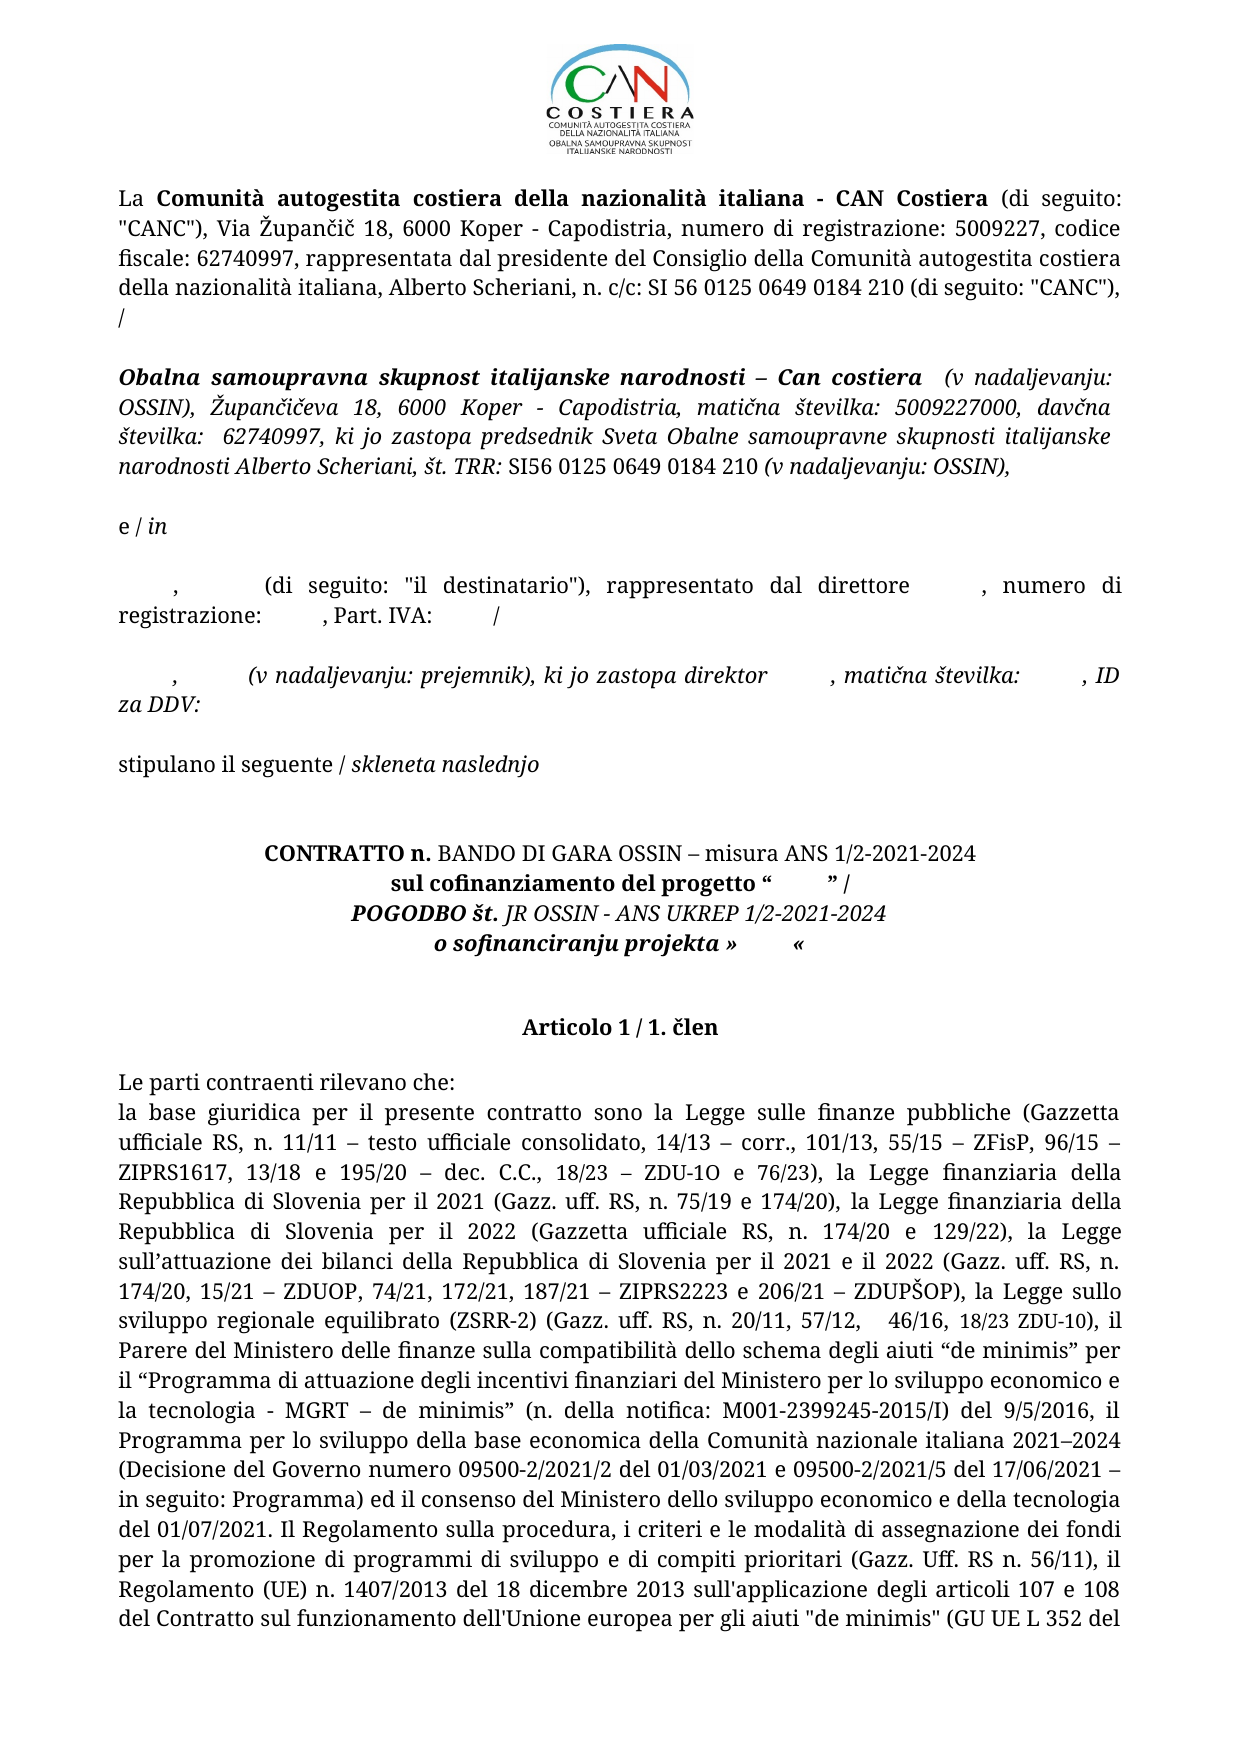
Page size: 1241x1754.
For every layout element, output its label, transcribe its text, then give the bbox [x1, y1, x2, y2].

text Le parti contraenti rilevano che: [118, 1067, 1122, 1097]
picture [546, 44, 694, 154]
text , (di seguito: "il destinatario"), rappresentato dal direttore , numero di registrazione: , Part. IVA: / [118, 570, 1122, 630]
text Obalna samoupravna skupnost italijanske narodnosti – Can costiera (v nadaljevanju: OSSIN), Župančičeva 18, 6000 Koper - Capodistria, matična številka: 5009227000, davčna številka: 62740997, ki jo zastopa predsednik Sveta Obalne samoupravne skupnosti italijanske narodnosti Alberto Scheriani, št. TRR: SI56 0125 0649 0184 210 (v nadaljevanju: OSSIN), [118, 362, 1114, 481]
text La Comunità autogestita costiera della nazionalità italiana - CAN Costiera (di seguito: "CANC"), Via Župančič 18, 6000 Koper - Capodistria, numero di registrazione: 5009227, codice fiscale: 62740997, rappresentata dal presidente del Consiglio della Comunità autogestita costiera della nazionalità italiana, Alberto Scheriani, n. c/c: SI 56 0125 0649 0184 210 (di seguito: "CANC"), / [118, 183, 1122, 332]
text Articolo 1 / 1. člen [118, 1012, 1122, 1042]
text e / in [118, 511, 1122, 541]
text CONTRATTO n. BANDO DI GARA OSSIN – misura ANS 1/2-2021-2024 [118, 838, 1122, 868]
text , (v nadaljevanju: prejemnik), ki jo zastopa direktor , matična številka: , ID za DDV: [118, 660, 1122, 719]
text stipulano il seguente / skleneta naslednjo [118, 749, 1122, 779]
text POGODBO št. JR OSSIN - ANS UKREP 1/2-2021-2024 [118, 898, 1122, 928]
text sul cofinanziamento del progetto “ ” / [118, 868, 1122, 898]
text o sofinanciranju projekta » « [118, 928, 1122, 958]
